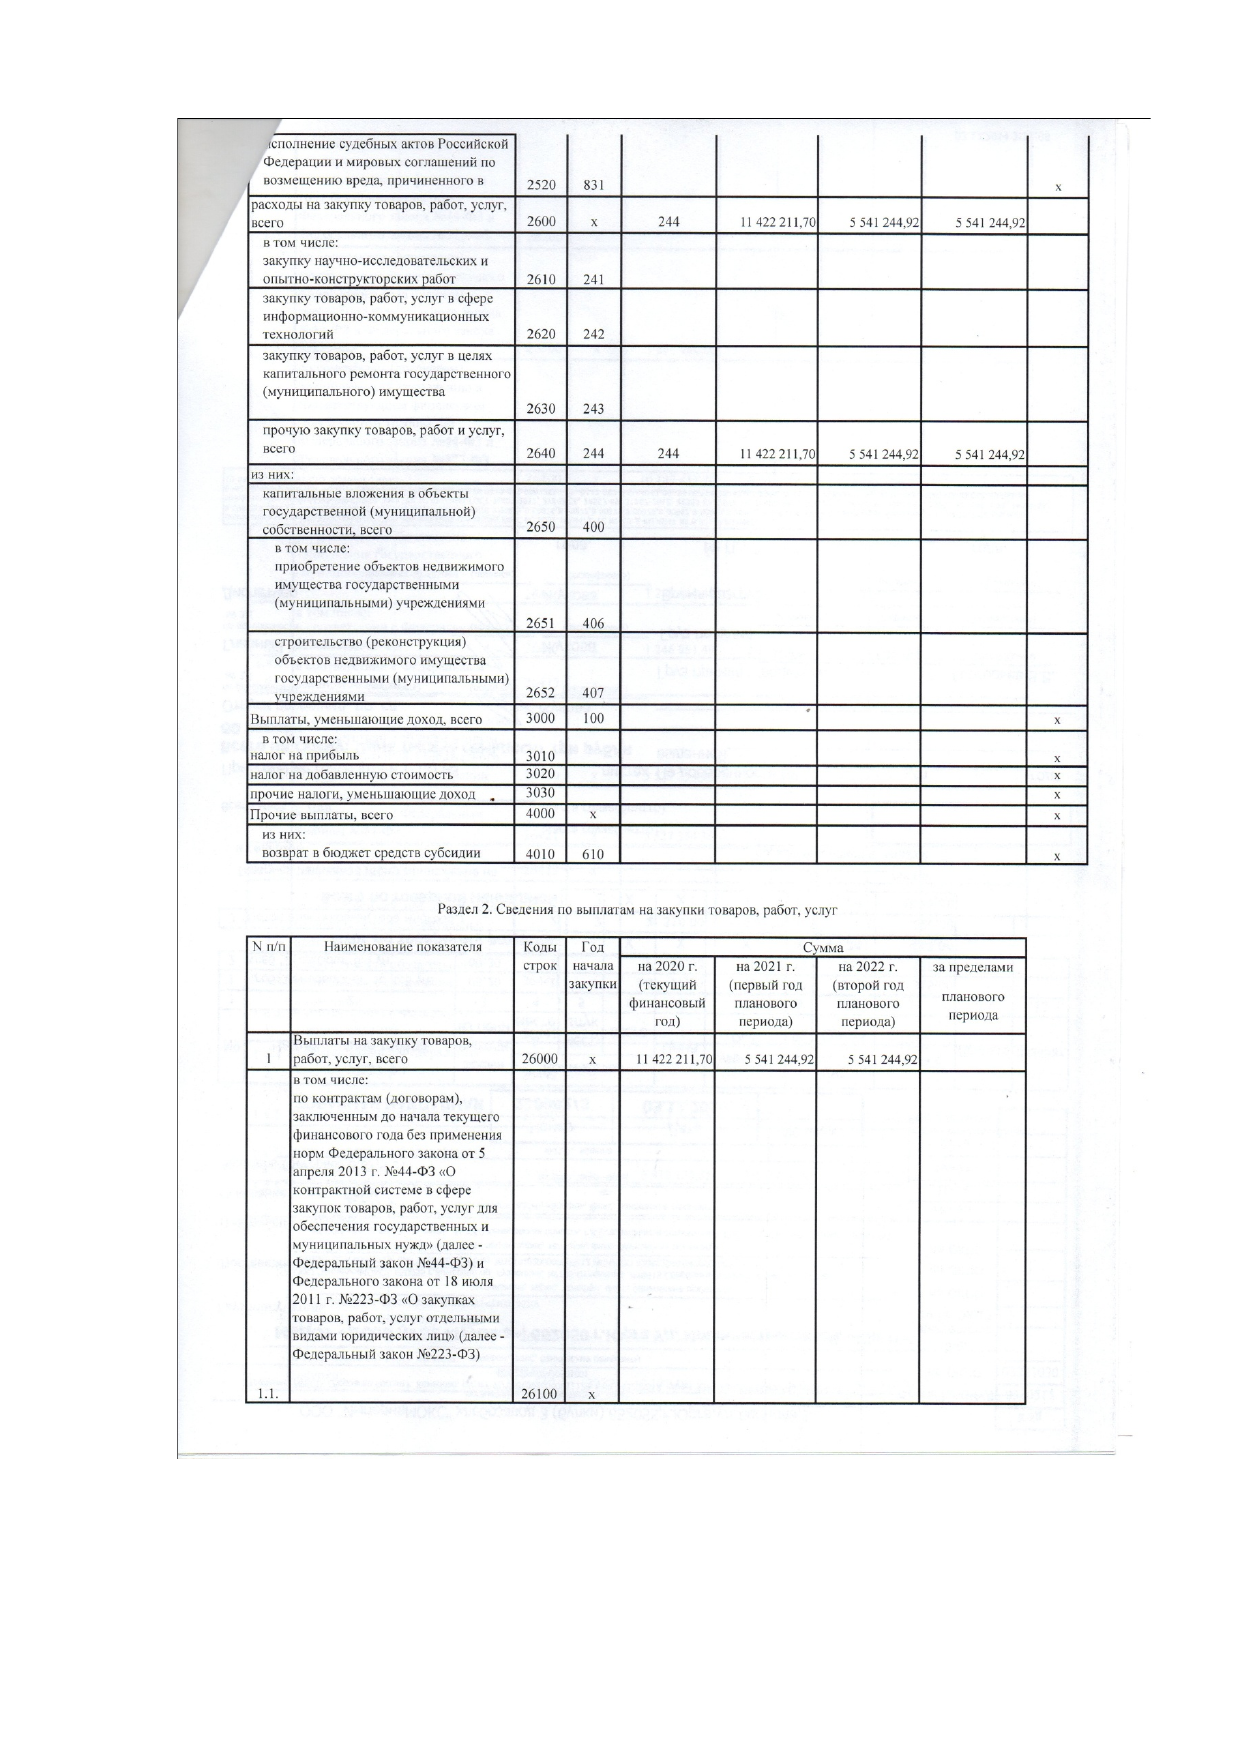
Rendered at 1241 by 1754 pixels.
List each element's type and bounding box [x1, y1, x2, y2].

picture [177, 118, 1151, 1459]
